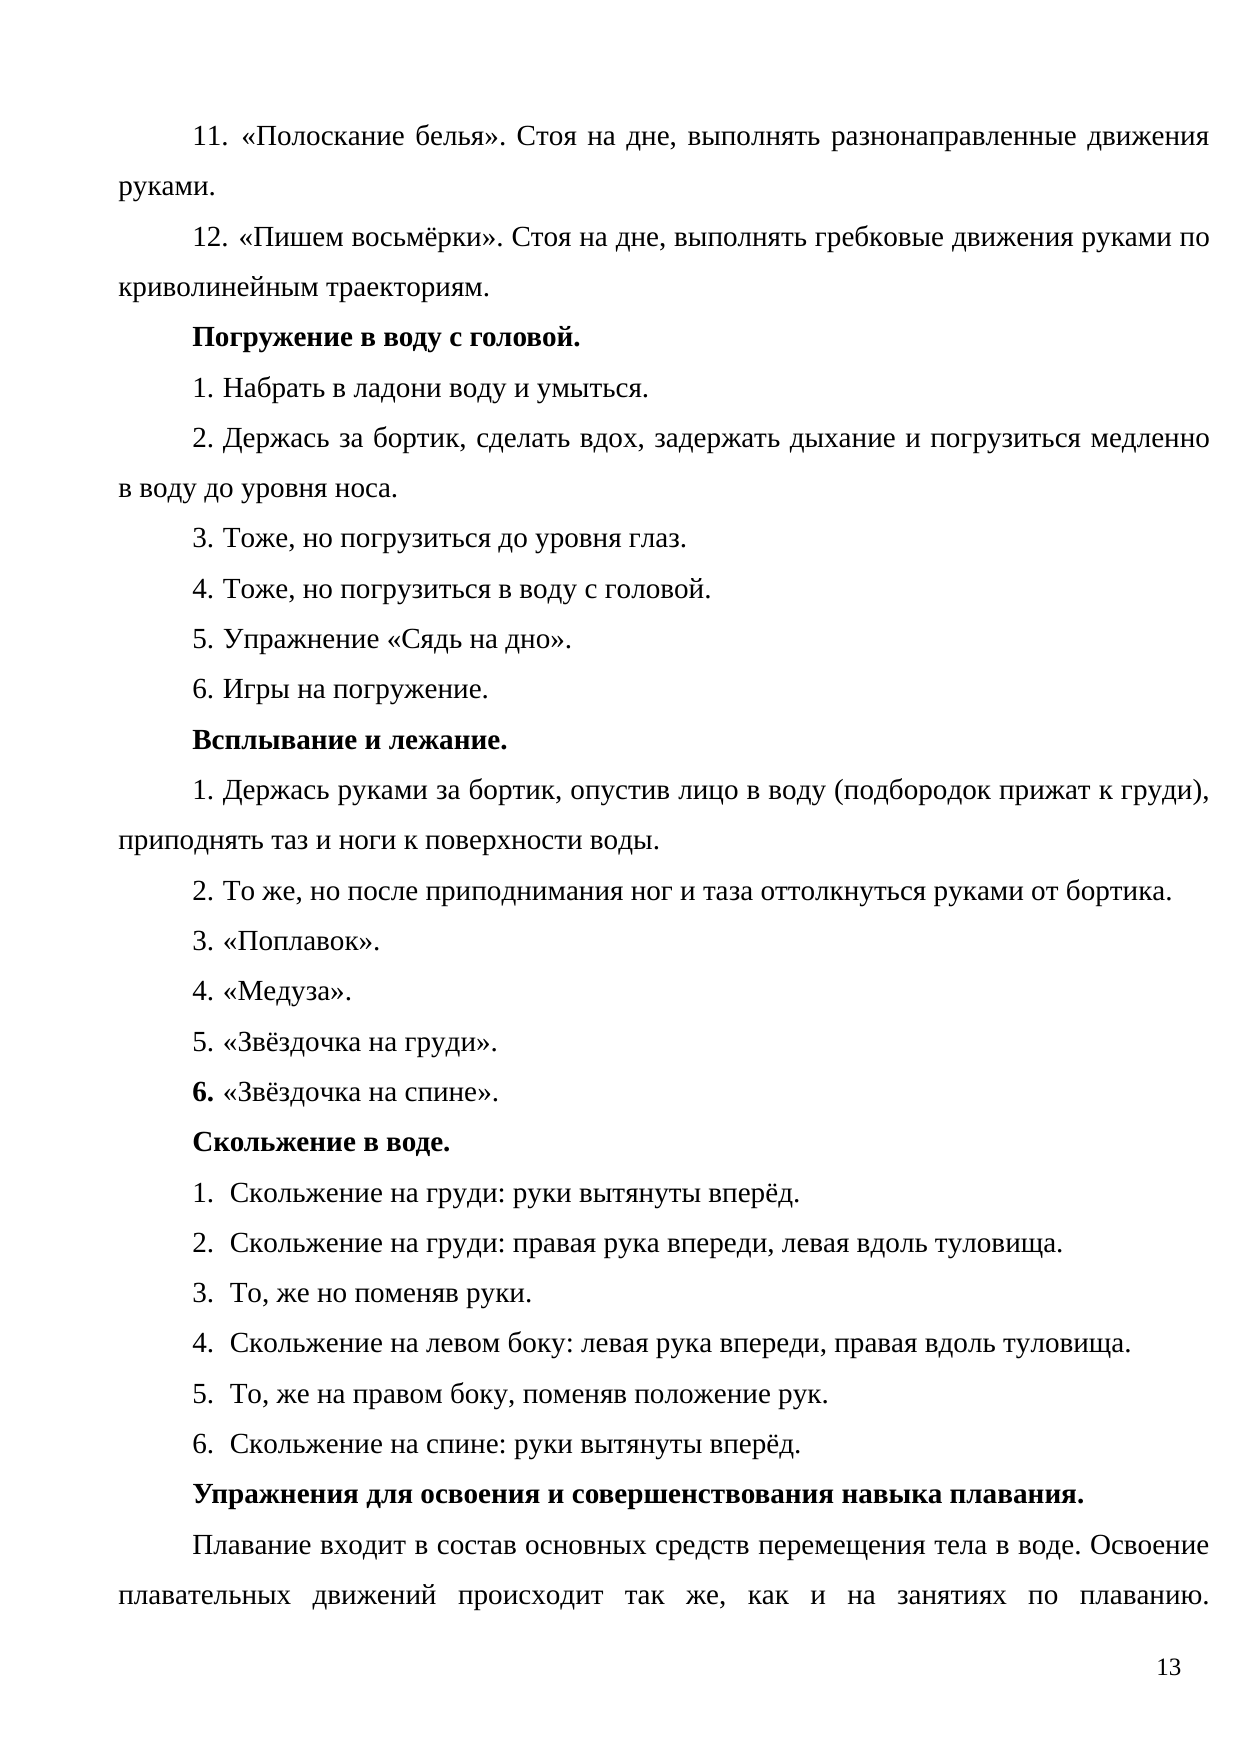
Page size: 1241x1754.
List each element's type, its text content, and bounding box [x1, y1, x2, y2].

list «Медуза». [118, 973, 1211, 1007]
text Погружение в воду с головой. [118, 319, 1211, 353]
list Скольжение на груди: правая рука впереди, левая вдоль туловища. [177, 1225, 1211, 1258]
list Скольжение на груди: руки вытянуты вперёд. [177, 1175, 1211, 1208]
list Упражнение «Сядь на дно». [118, 621, 1211, 655]
list То, же на правом боку, поменяв положение рук. [177, 1376, 1211, 1409]
list Скольжение на левом боку: левая рука впереди, правая вдоль туловища. [177, 1326, 1211, 1359]
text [118, 1527, 1211, 1611]
text Скольжение в воде. [118, 1124, 1211, 1158]
text Упражнения для освоения и совершенствования навыка плавания. [118, 1477, 1211, 1510]
list Скольжение на спине: руки вытянуты вперёд. [177, 1426, 1211, 1460]
list То, же но поменяв руки. [177, 1275, 1211, 1309]
list «Звёздочка на груди». [118, 1024, 1211, 1057]
list «Поплавок». [118, 923, 1211, 957]
list Игры на погружение. [118, 672, 1211, 705]
list «Пишем восьмёрки». Стоя на дне, выполнять гребковые движения руками по криволинейным траекториям. [118, 219, 1211, 303]
list Набрать в ладони воду и умыться. [118, 370, 1211, 403]
list То же, но после приподнимания ног и таза оттолкнуться руками от бортика. [118, 873, 1211, 906]
list Тоже, но погрузиться в воду с головой. [118, 571, 1211, 604]
list «Звёздочка на спине». [118, 1074, 1211, 1108]
list Тоже, но погрузиться до уровня глаз. [118, 521, 1211, 554]
list Держась руками за бортик, опустив лицо в воду (подбородок прижат к груди), приподнять таз и ноги к поверхности воды. [118, 772, 1211, 856]
list «Полоскание белья». Стоя на дне, выполнять разнонаправленные движения руками. [118, 118, 1211, 202]
text Всплывание и лежание. [118, 722, 1211, 755]
list Держась за бортик, сделать вдох, задержать дыхание и погрузиться медленно в воду до уровня носа. [118, 420, 1211, 504]
